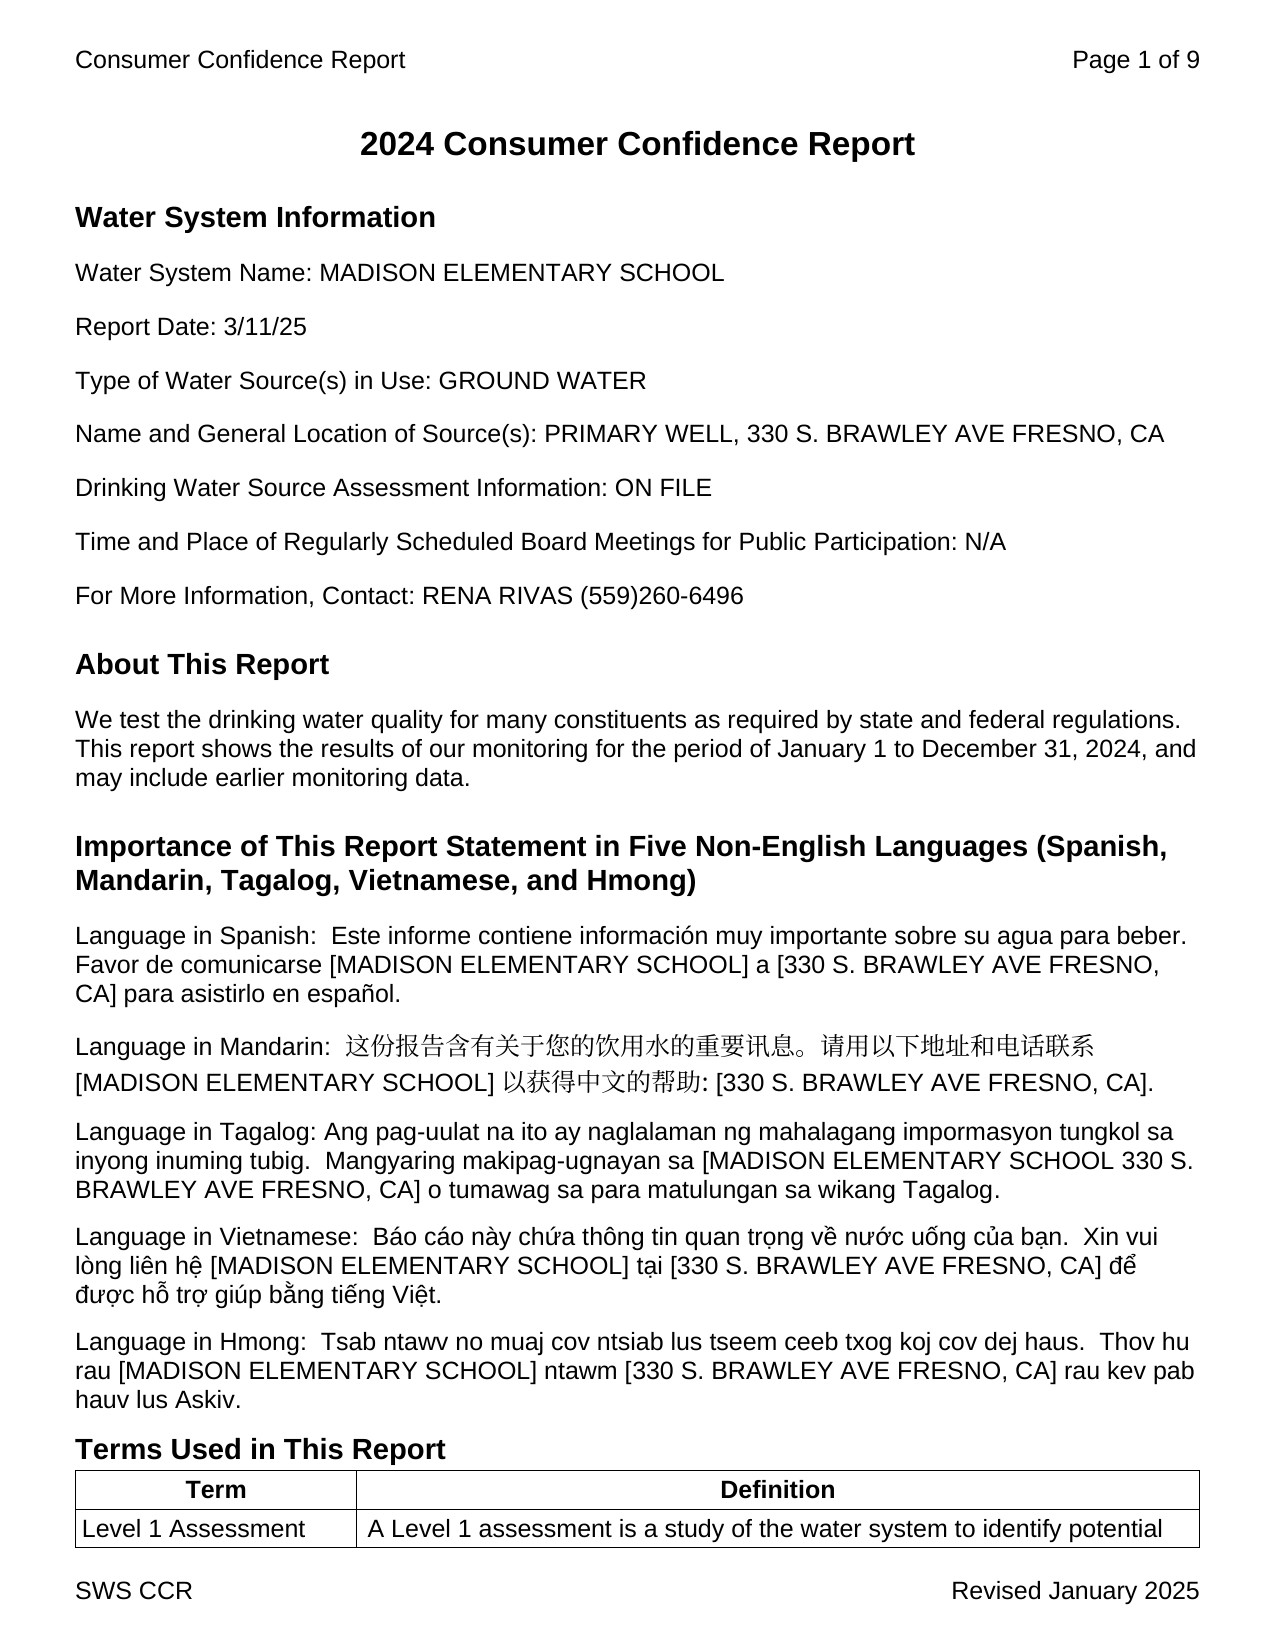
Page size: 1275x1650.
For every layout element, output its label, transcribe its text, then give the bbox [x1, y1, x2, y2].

table_header Term [76, 1471, 356, 1508]
text Time and Place of Regularly Scheduled Board Meetings for Public Participation: N/A [75, 527, 1200, 556]
text Name and General Location of Source(s): PRIMARY WELL, 330 S. BRAWLEY AVE FRESNO, CA [75, 419, 1200, 448]
table_header Definition [357, 1471, 1199, 1508]
text For More Information, Contact: RENA RIVAS (559)260-6496 [75, 581, 1200, 609]
subtitle 2024 Consumer Confidence Report [75, 124, 1200, 162]
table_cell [357, 1510, 1199, 1547]
text Drinking Water Source Assessment Information: ON FILE [75, 473, 1200, 502]
text We test the drinking water quality for many constituents as required by state and federal regulations. This report shows the results of our monitoring for the period of January 1 to December 31, 2024, and may include earlier monitoring data. [75, 706, 1200, 792]
subtitle About This Report [75, 647, 1200, 681]
subtitle Terms Used in This Report [75, 1432, 1200, 1466]
text Language in Tagalog: Ang pag-uulat na ito ay naglalaman ng mahalagang impormasyon tungkol sa inyong inuming tubig. Mangyaring makipag-ugnayan sa [MADISON ELEMENTARY SCHOOL 330 S. BRAWLEY AVE FRESNO, CA] o tumawag sa para matulungan sa wikang Tagalog. [75, 1117, 1200, 1203]
text Water System Name: MADISON ELEMENTARY SCHOOL [75, 258, 1200, 287]
text Language in Hmong: Tsab ntawv no muaj cov ntsiab lus tseem ceeb txog koj cov dej haus. Thov hu rau [MADISON ELEMENTARY SCHOOL] ntawm [330 S. BRAWLEY AVE FRESNO, CA] rau kev pab hauv lus Askiv. [75, 1327, 1200, 1413]
text Language in Vietnamese: Báo cáo này chứa thông tin quan trọng về nước uống của bạn. Xin vui lòng liên hệ [MADISON ELEMENTARY SCHOOL] tại [330 S. BRAWLEY AVE FRESNO, CA] để được hỗ trợ giúp bằng tiếng Việt. [75, 1222, 1200, 1308]
table_cell Level 1 Assessment [76, 1510, 356, 1547]
text Language in Mandarin: 这份报告含有关于您的饮用水的重要讯息。请用以下地址和电话联系 [MADISON ELEMENTARY SCHOOL] 以获得中文的帮助: [330 S. BRAWLEY AVE FRESNO, CA]. [75, 1026, 1200, 1098]
text Type of Water Source(s) in Use: GROUND WATER [75, 366, 1200, 394]
subtitle Importance of This Report Statement in Five Non-English Languages (Spanish, Mandarin, Tagalog, Vietnamese, and Hmong) [75, 829, 1200, 896]
subtitle Water System Information [75, 200, 1200, 233]
text Report Date: 3/11/25 [75, 312, 1200, 341]
text Language in Spanish: Este informe contiene información muy importante sobre su agua para beber. Favor de comunicarse [MADISON ELEMENTARY SCHOOL] a [330 S. BRAWLEY AVE FRESNO, CA] para asistirlo en español. [75, 921, 1200, 1008]
